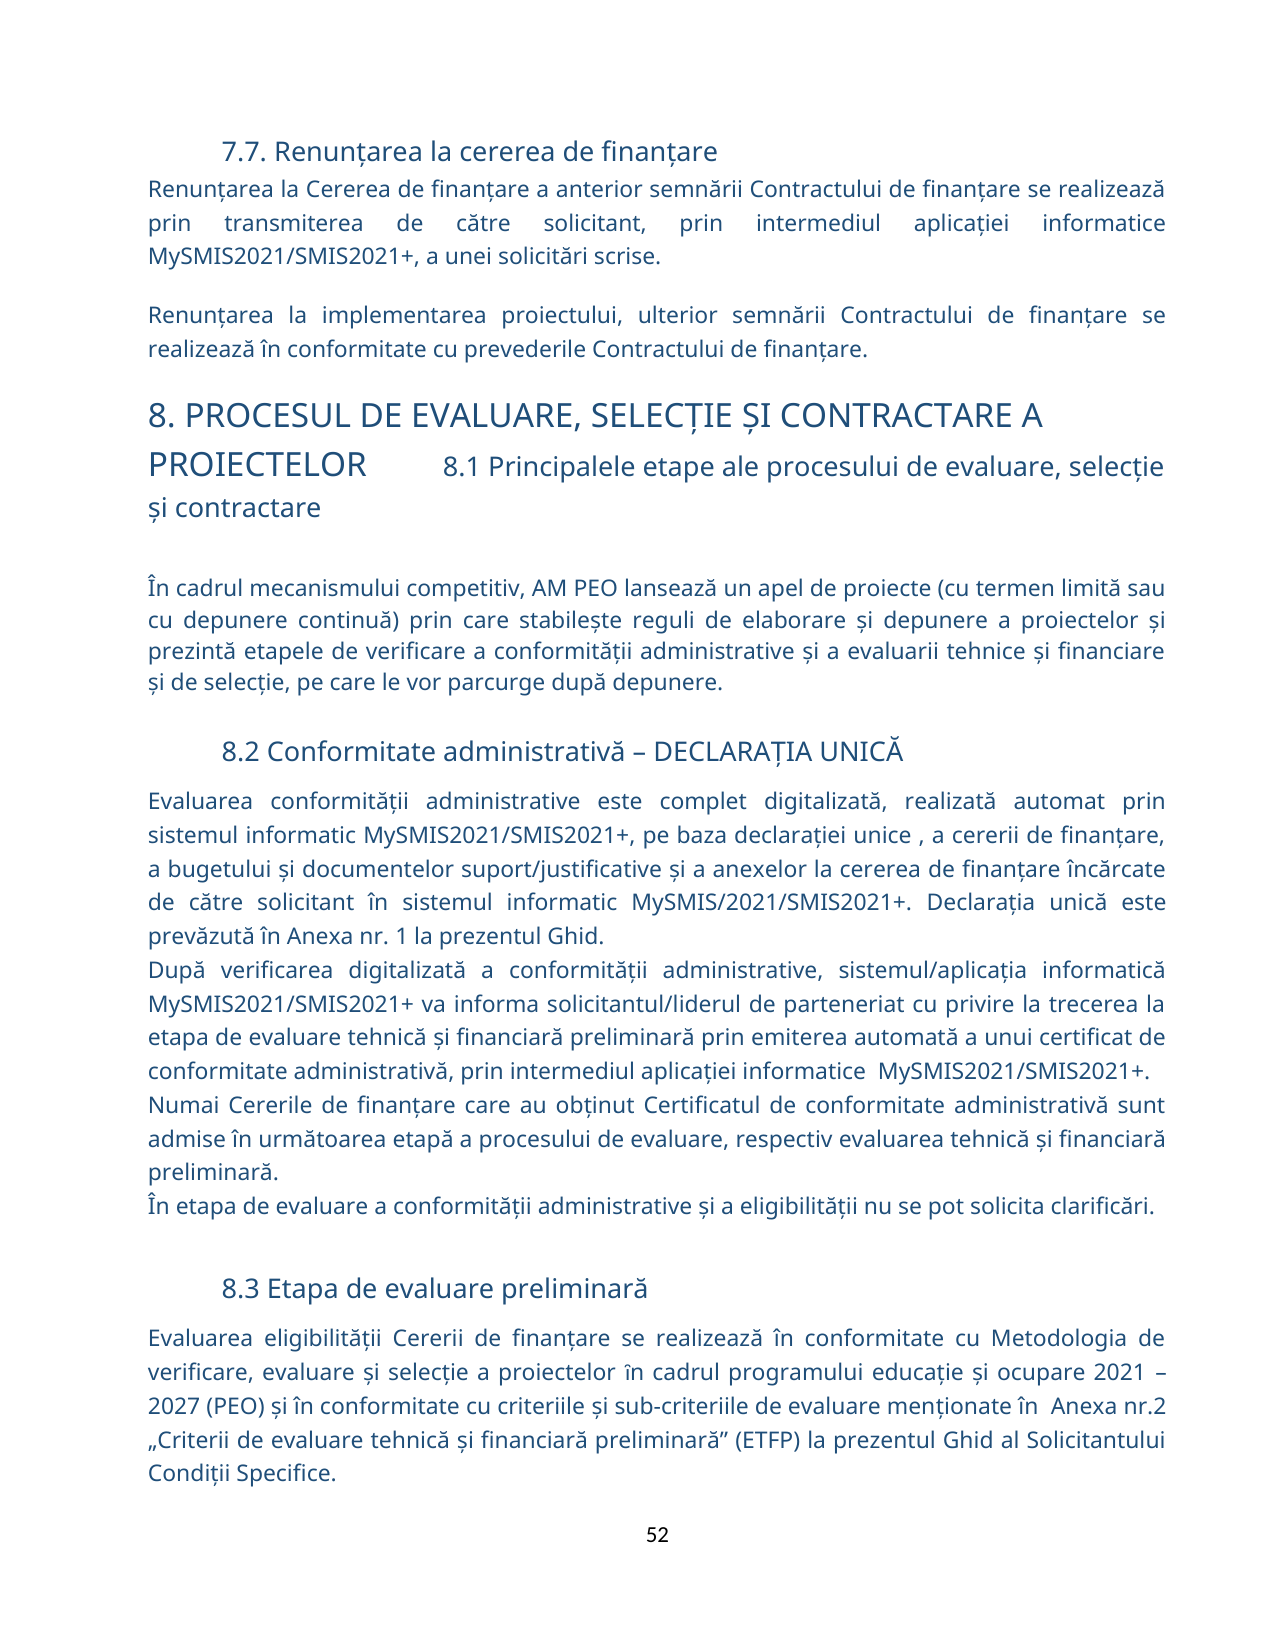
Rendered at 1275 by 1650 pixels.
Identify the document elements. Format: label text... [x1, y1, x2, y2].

subtitle 8.2 Conformitate administrativă – DECLARAȚIA UNICĂ [148, 733, 1167, 769]
text Renunțarea la Cererea de finanțare a anterior semnării Contractului de finanțare se realizează prin transmiterea de către solicitant, prin intermediul aplicației informatice MySMIS2021/SMIS2021+, a unei solicitări scrise. [148, 173, 1167, 271]
list Numai Cererile de finanțare care au obținut Certificatul de conformitate administrativă sunt admise în următoarea etapă a procesului de evaluare, respectiv evaluarea tehnică și financiară preliminară. [148, 1089, 1167, 1187]
text În cadrul mecanismului competitiv, AM PEO lansează un apel de proiecte (cu termen limită sau cu depunere continuă) prin care stabilește reguli de elaborare și depunere a proiectelor și prezintă etapele de verificare a conformității administrative și a evaluarii tehnice și financiare și de selecție, pe care le vor parcurge după depunere. [148, 572, 1167, 697]
subtitle 7.7. Renunţarea la cererea de finanţare [148, 133, 1167, 170]
subtitle 8. PROCESUL DE EVALUARE, SELECȚIE ȘI CONTRACTARE A PROIECTELOR 8.1 Principalele etape ale procesului de evaluare, selecție și contractare [148, 391, 1167, 526]
text Evaluarea eligibilității Cererii de finanțare se realizează în conformitate cu Metodologia de verificare, evaluare și selecție a proiectelor ȋn cadrul programului educație și ocupare 2021 – 2027 (PEO) și în conformitate cu criteriile și sub-criteriile de evaluare menționate în Anexa nr.2 „Criterii de evaluare tehnică și financiară preliminară” (ETFP) la prezentul Ghid al Solicitantului Condiții Specifice. [148, 1322, 1167, 1488]
text Renunțarea la implementarea proiectului, ulterior semnării Contractului de finanțare se realizează în conformitate cu prevederile Contractului de finanțare. [148, 299, 1167, 364]
list În etapa de evaluare a conformității administrative și a eligibilității nu se pot solicita clarificări. [148, 1190, 1167, 1221]
list Evaluarea conformității administrative este complet digitalizată, realizată automat prin sistemul informatic MySMIS2021/SMIS2021+, pe baza declarației unice , a cererii de finanțare, a bugetului și documentelor suport/justificative și a anexelor la cererea de finanțare încărcate de către solicitant în sistemul informatic MySMIS/2021/SMIS2021+. Declarația unică este prevăzută în Anexa nr. 1 la prezentul Ghid. [148, 785, 1167, 951]
list După verificarea digitalizată a conformității administrative, sistemul/aplicația informatică MySMIS2021/SMIS2021+ va informa solicitantul/liderul de parteneriat cu privire la trecerea la etapa de evaluare tehnică și financiară preliminară prin emiterea automată a unui certificat de conformitate administrativă, prin intermediul aplicației informatice MySMIS2021/SMIS2021+. [148, 954, 1167, 1086]
subtitle 8.3 Etapa de evaluare preliminară [148, 1270, 1167, 1307]
